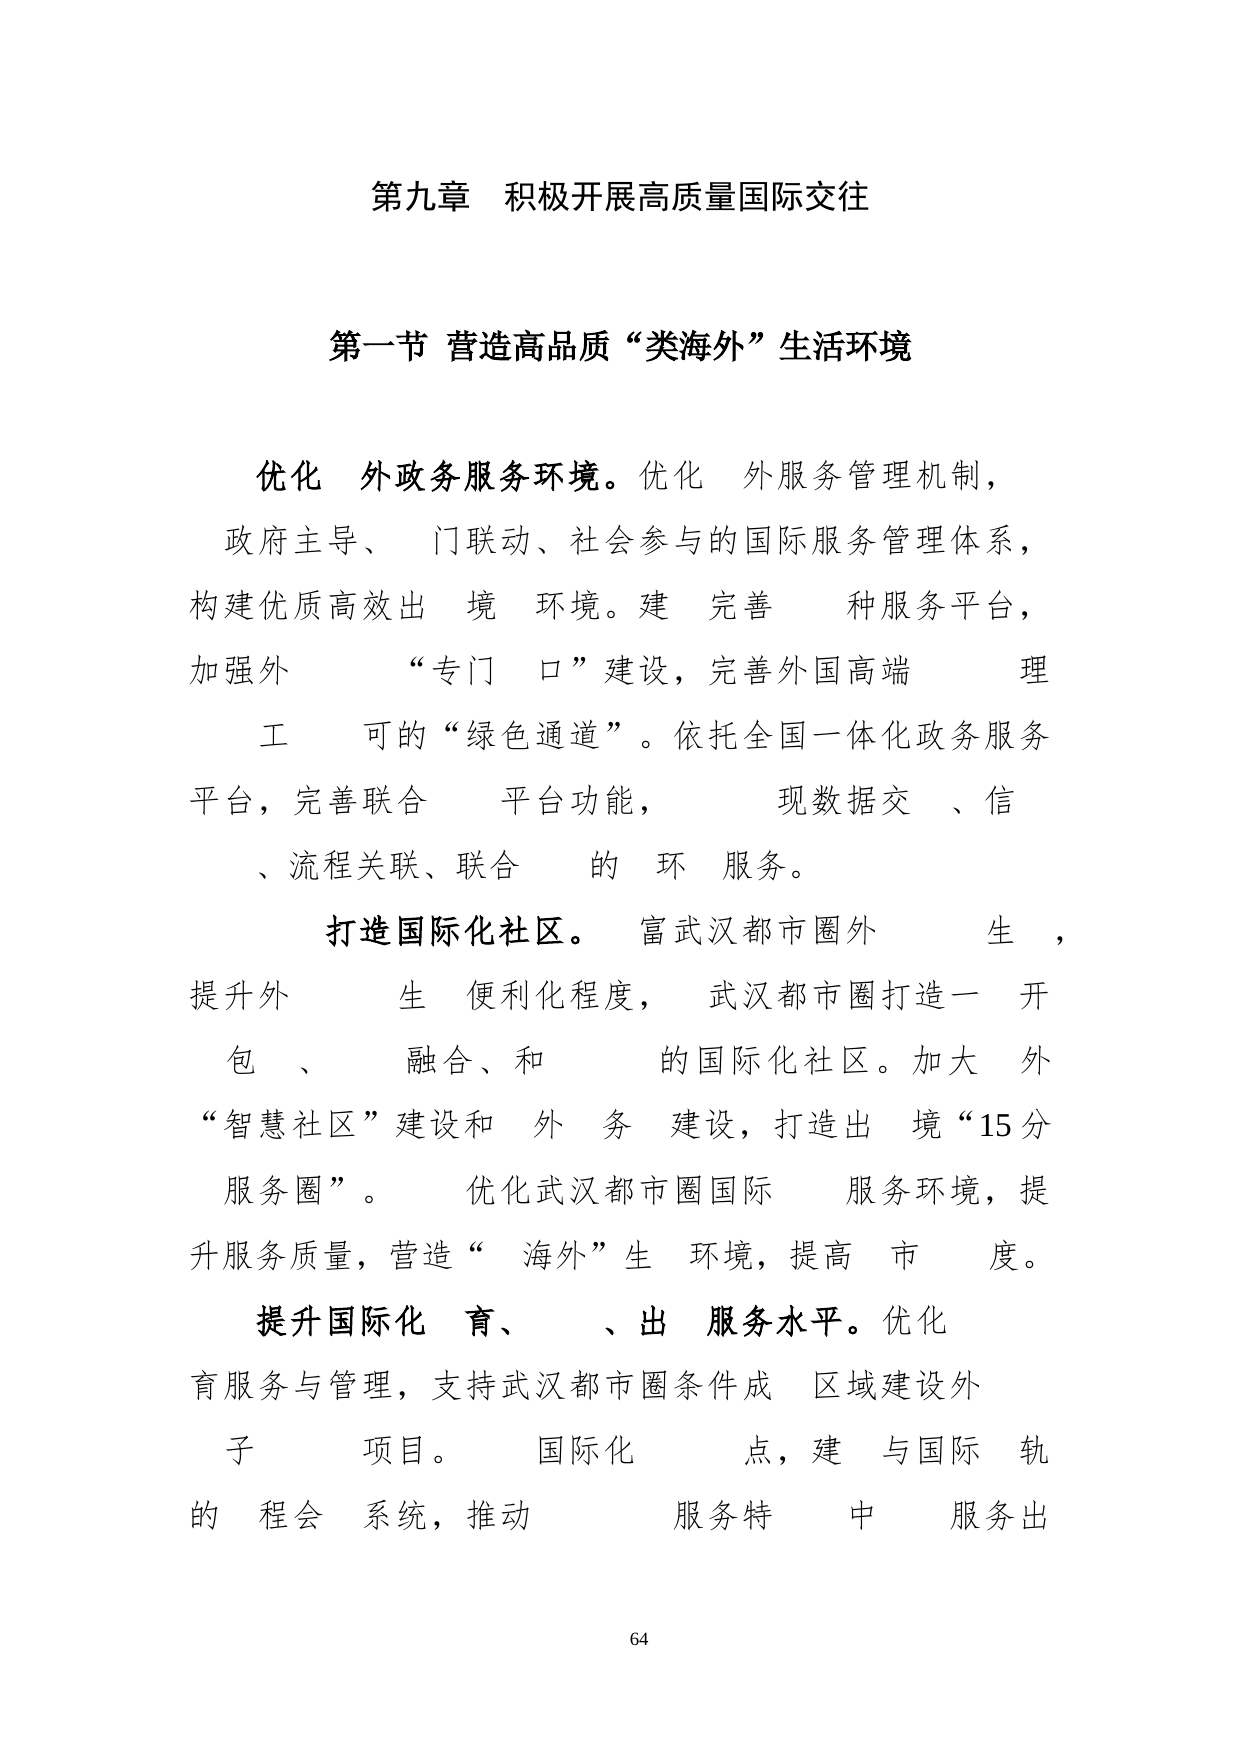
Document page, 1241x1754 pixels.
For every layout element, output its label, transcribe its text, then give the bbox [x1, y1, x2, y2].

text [187, 1286, 1053, 1546]
text 第九章 积极开展高质量国际交往 [187, 162, 1053, 227]
text 优化涉外政务服务环境。优化涉外服务管理机制，探索政府主导、部门联动、社会参与的国际服务管理体系，构建优质高效出入境软环境。建立完善多语种服务平台，加强外籍人士“专门窗口”建设，完善外国高端人才办理来华工作许可的“绿色通道”。依托全国一体化政务服务平台，完善联合审批平台功能，探索实现数据交换、信息共享、流程关联、联合审批的闭环式服务。 [187, 441, 1053, 896]
text 探索打造国际化社区。丰富武汉都市圈外籍人士生活，提升外籍人士生活便利化程度，在武汉都市圈打造一批开放包容、多元融合、和谐美好的国际化社区。加大涉外“智慧社区”建设和涉外警务室建设，打造出入境“15分钟服务圈”。不断优化武汉都市圈国际公共服务环境，提升服务质量，营造“类海外”生活环境，提高城市舒适度。 [187, 896, 1053, 1286]
text 第一节 营造高品质“类海外”生活环境 [187, 311, 1053, 376]
